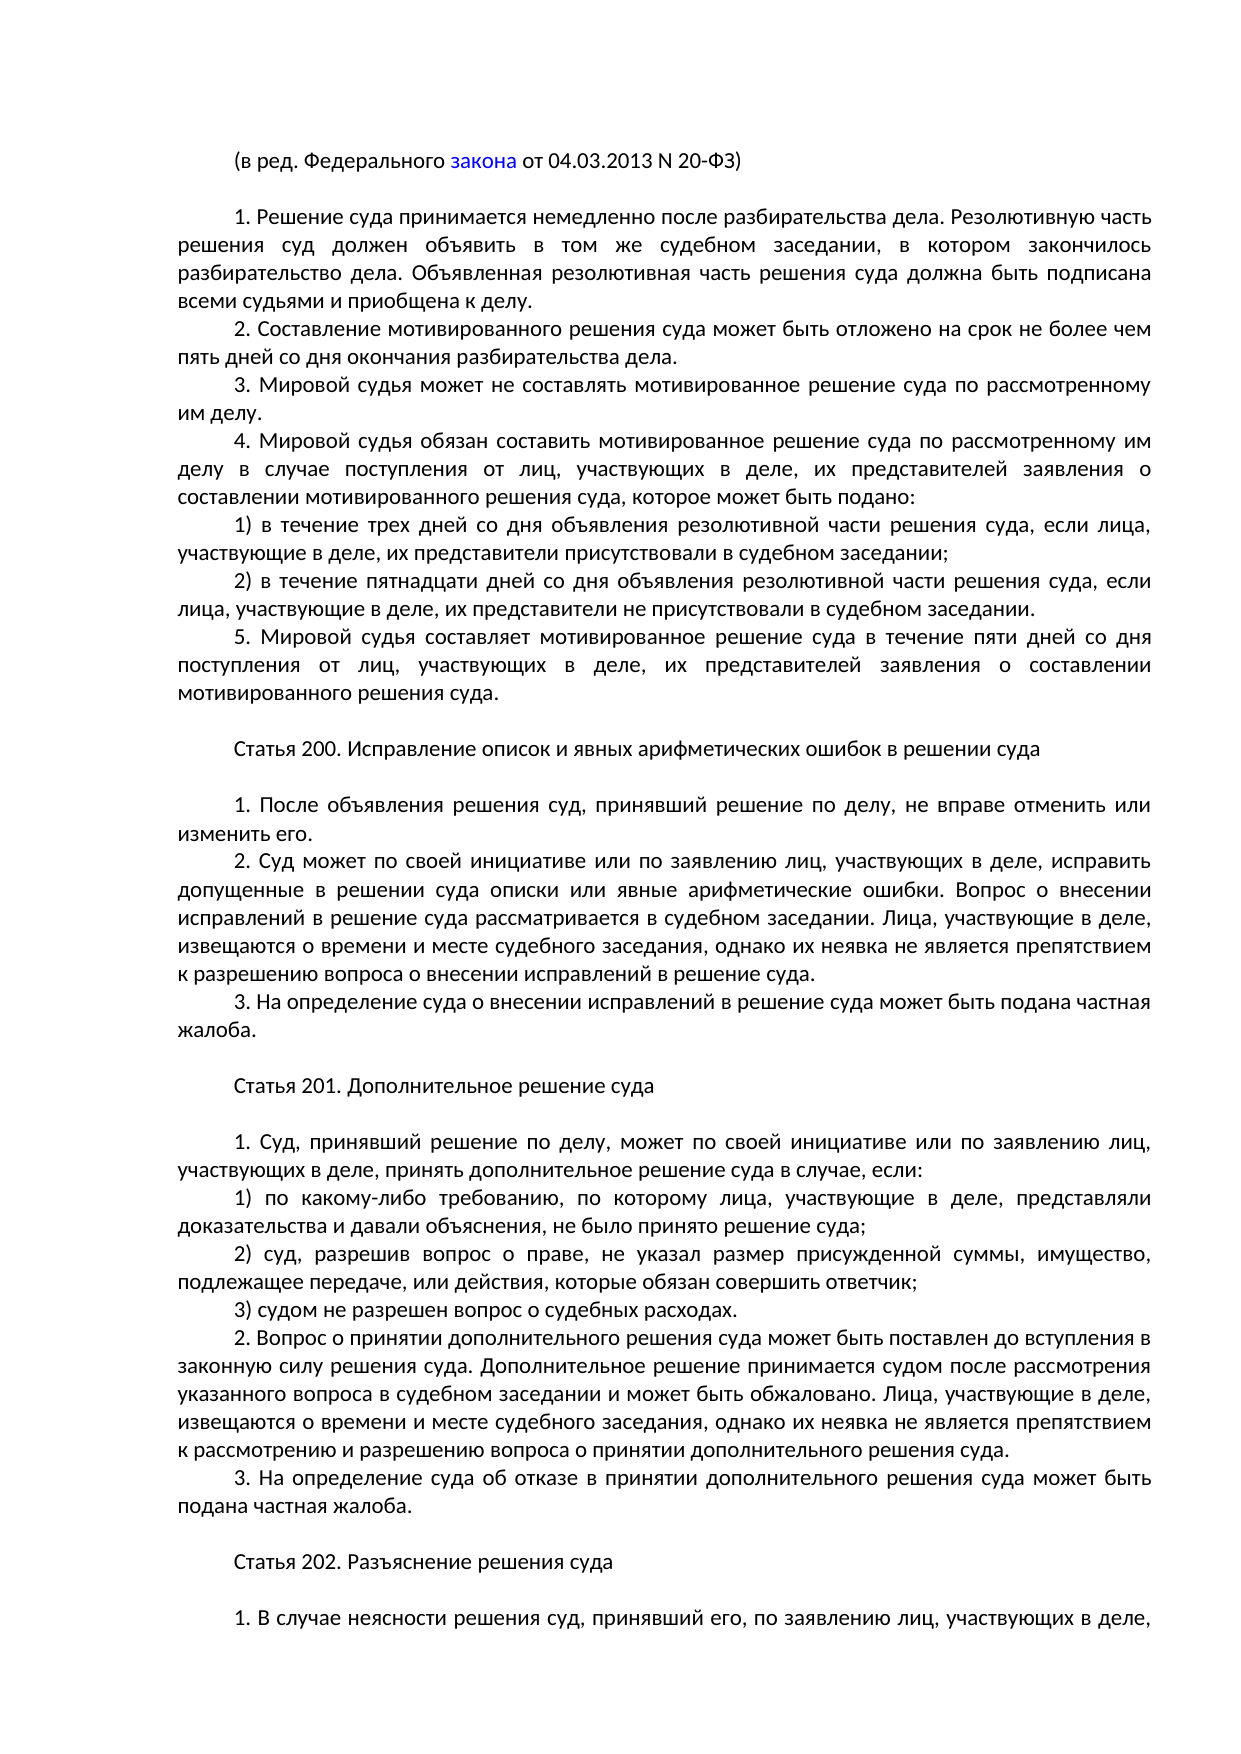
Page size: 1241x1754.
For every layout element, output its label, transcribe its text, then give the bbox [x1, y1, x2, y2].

text 1) по какому-либо требованию, по которому лица, участвующие в деле, представляли доказательства и давали объяснения, не было принято решение суда; [177, 1183, 1152, 1239]
text Статья 201. Дополнительное решение суда [177, 1071, 1152, 1099]
text 1) в течение трех дней со дня объявления резолютивной части решения суда, если лица, участвующие в деле, их представители присутствовали в судебном заседании; [177, 510, 1152, 566]
text Статья 200. Исправление описок и явных арифметических ошибок в решении суда [177, 734, 1152, 763]
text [177, 146, 1152, 174]
text 2. Вопрос о принятии дополнительного решения суда может быть поставлен до вступления в законную силу решения суда. Дополнительное решение принимается судом после рассмотрения указанного вопроса в судебном заседании и может быть обжаловано. Лица, участвующие в деле, извещаются о времени и месте судебного заседания, однако их неявка не является препятствием к рассмотрению и разрешению вопроса о принятии дополнительного решения суда. [177, 1323, 1152, 1463]
text 1. После объявления решения суд, принявший решение по делу, не вправе отменить или изменить его. [177, 791, 1152, 847]
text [177, 1603, 1152, 1631]
text 3. Мировой судья может не составлять мотивированное решение суда по рассмотренному им делу. [177, 370, 1152, 426]
text 2) в течение пятнадцати дней со дня объявления резолютивной части решения суда, если лица, участвующие в деле, их представители не присутствовали в судебном заседании. [177, 566, 1152, 622]
text 1. Суд, принявший решение по делу, может по своей инициативе или по заявлению лиц, участвующих в деле, принять дополнительное решение суда в случае, если: [177, 1127, 1152, 1183]
text 1. Решение суда принимается немедленно после разбирательства дела. Резолютивную часть решения суд должен объявить в том же судебном заседании, в котором закончилось разбирательство дела. Объявленная резолютивная часть решения суда должна быть подписана всеми судьями и приобщена к делу. [177, 202, 1152, 314]
text Статья 202. Разъяснение решения суда [177, 1547, 1152, 1575]
text 3. На определение суда о внесении исправлений в решение суда может быть подана частная жалоба. [177, 987, 1152, 1043]
text 3. На определение суда об отказе в принятии дополнительного решения суда может быть подана частная жалоба. [177, 1463, 1152, 1519]
text 2. Суд может по своей инициативе или по заявлению лиц, участвующих в деле, исправить допущенные в решении суда описки или явные арифметические ошибки. Вопрос о внесении исправлений в решение суда рассматривается в судебном заседании. Лица, участвующие в деле, извещаются о времени и месте судебного заседания, однако их неявка не является препятствием к разрешению вопроса о внесении исправлений в решение суда. [177, 847, 1152, 987]
text 2. Составление мотивированного решения суда может быть отложено на срок не более чем пять дней со дня окончания разбирательства дела. [177, 314, 1152, 370]
text 3) судом не разрешен вопрос о судебных расходах. [177, 1295, 1152, 1323]
text 4. Мировой судья обязан составить мотивированное решение суда по рассмотренному им делу в случае поступления от лиц, участвующих в деле, их представителей заявления о составлении мотивированного решения суда, которое может быть подано: [177, 426, 1152, 510]
text 2) суд, разрешив вопрос о праве, не указал размер присужденной суммы, имущество, подлежащее передаче, или действия, которые обязан совершить ответчик; [177, 1239, 1152, 1295]
text 5. Мировой судья составляет мотивированное решение суда в течение пяти дней со дня поступления от лиц, участвующих в деле, их представителей заявления о составлении мотивированного решения суда. [177, 622, 1152, 707]
